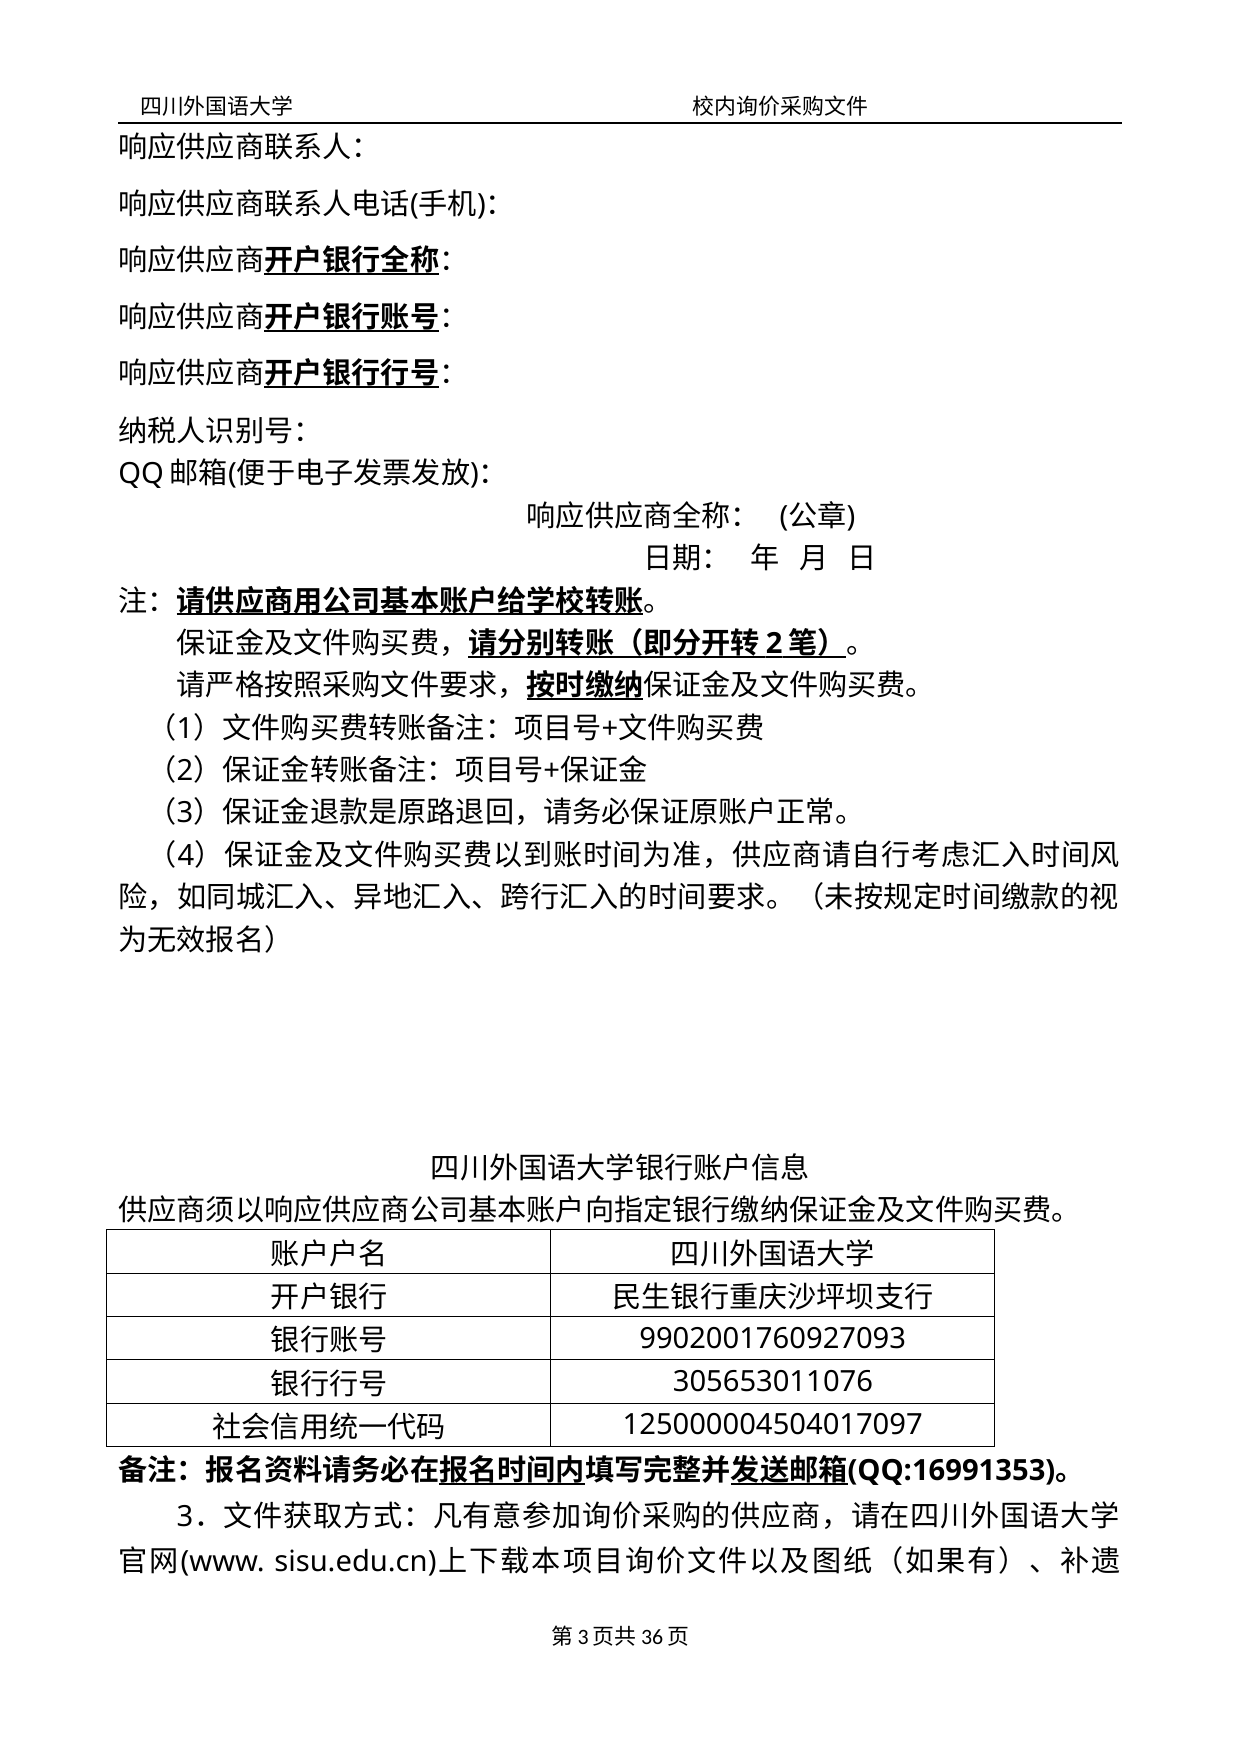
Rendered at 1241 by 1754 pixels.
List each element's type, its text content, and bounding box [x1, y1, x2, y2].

text 纳税人识别号： [118, 408, 1122, 450]
table_cell 305653011076 [551, 1360, 994, 1402]
text 注：请供应商用公司基本账户给学校转账。 [118, 577, 1122, 619]
text 请严格按照采购文件要求，按时缴纳保证金及文件购买费。 [176, 662, 1122, 704]
table_cell 银行账号 [107, 1317, 550, 1359]
table_cell 125000004504017097 [551, 1404, 994, 1446]
text 响应供应商开户银行全称： [118, 237, 1122, 279]
text （4）保证金及文件购买费以到账时间为准，供应商请自行考虑汇入时间风险，如同城汇入、异地汇入、跨行汇入的时间要求。（未按规定时间缴款的视为无效报名） [118, 831, 1122, 958]
text 响应供应商全称： (公章) [118, 492, 1122, 535]
table_cell 9902001760927093 [551, 1317, 994, 1359]
text 备注：报名资料请务必在报名时间内填写完整并发送邮箱(QQ:16991353)。 [118, 1447, 1122, 1489]
text （2）保证金转账备注：项目号+保证金 [118, 747, 1122, 789]
text 供应商须以响应供应商公司基本账户向指定银行缴纳保证金及文件购买费。 [118, 1187, 1122, 1229]
text （3）保证金退款是原路退回，请务必保证原账户正常。 [118, 789, 1122, 831]
text 响应供应商联系人： [118, 124, 1122, 166]
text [118, 1489, 1122, 1581]
text QQ邮箱(便于电子发票发放)： [118, 450, 1122, 492]
text 日期： 年 月 日 [118, 535, 1122, 577]
table_cell 民生银行重庆沙坪坝支行 [551, 1274, 994, 1316]
table_header 账户户名 [107, 1230, 550, 1272]
table_cell 银行行号 [107, 1360, 550, 1402]
text 响应供应商开户银行行号： [118, 350, 1122, 392]
text 保证金及文件购买费，请分别转账（即分开转2笔）。 [118, 619, 1122, 662]
table_cell 社会信用统一代码 [107, 1404, 550, 1446]
text 响应供应商开户银行账号： [118, 293, 1122, 336]
table_header 四川外国语大学 [551, 1230, 994, 1272]
text 响应供应商联系人电话(手机)： [118, 180, 1122, 223]
table_cell 开户银行 [107, 1274, 550, 1316]
text （1）文件购买费转账备注：项目号+文件购买费 [118, 704, 1122, 747]
text 四川外国语大学银行账户信息 [118, 1144, 1122, 1187]
